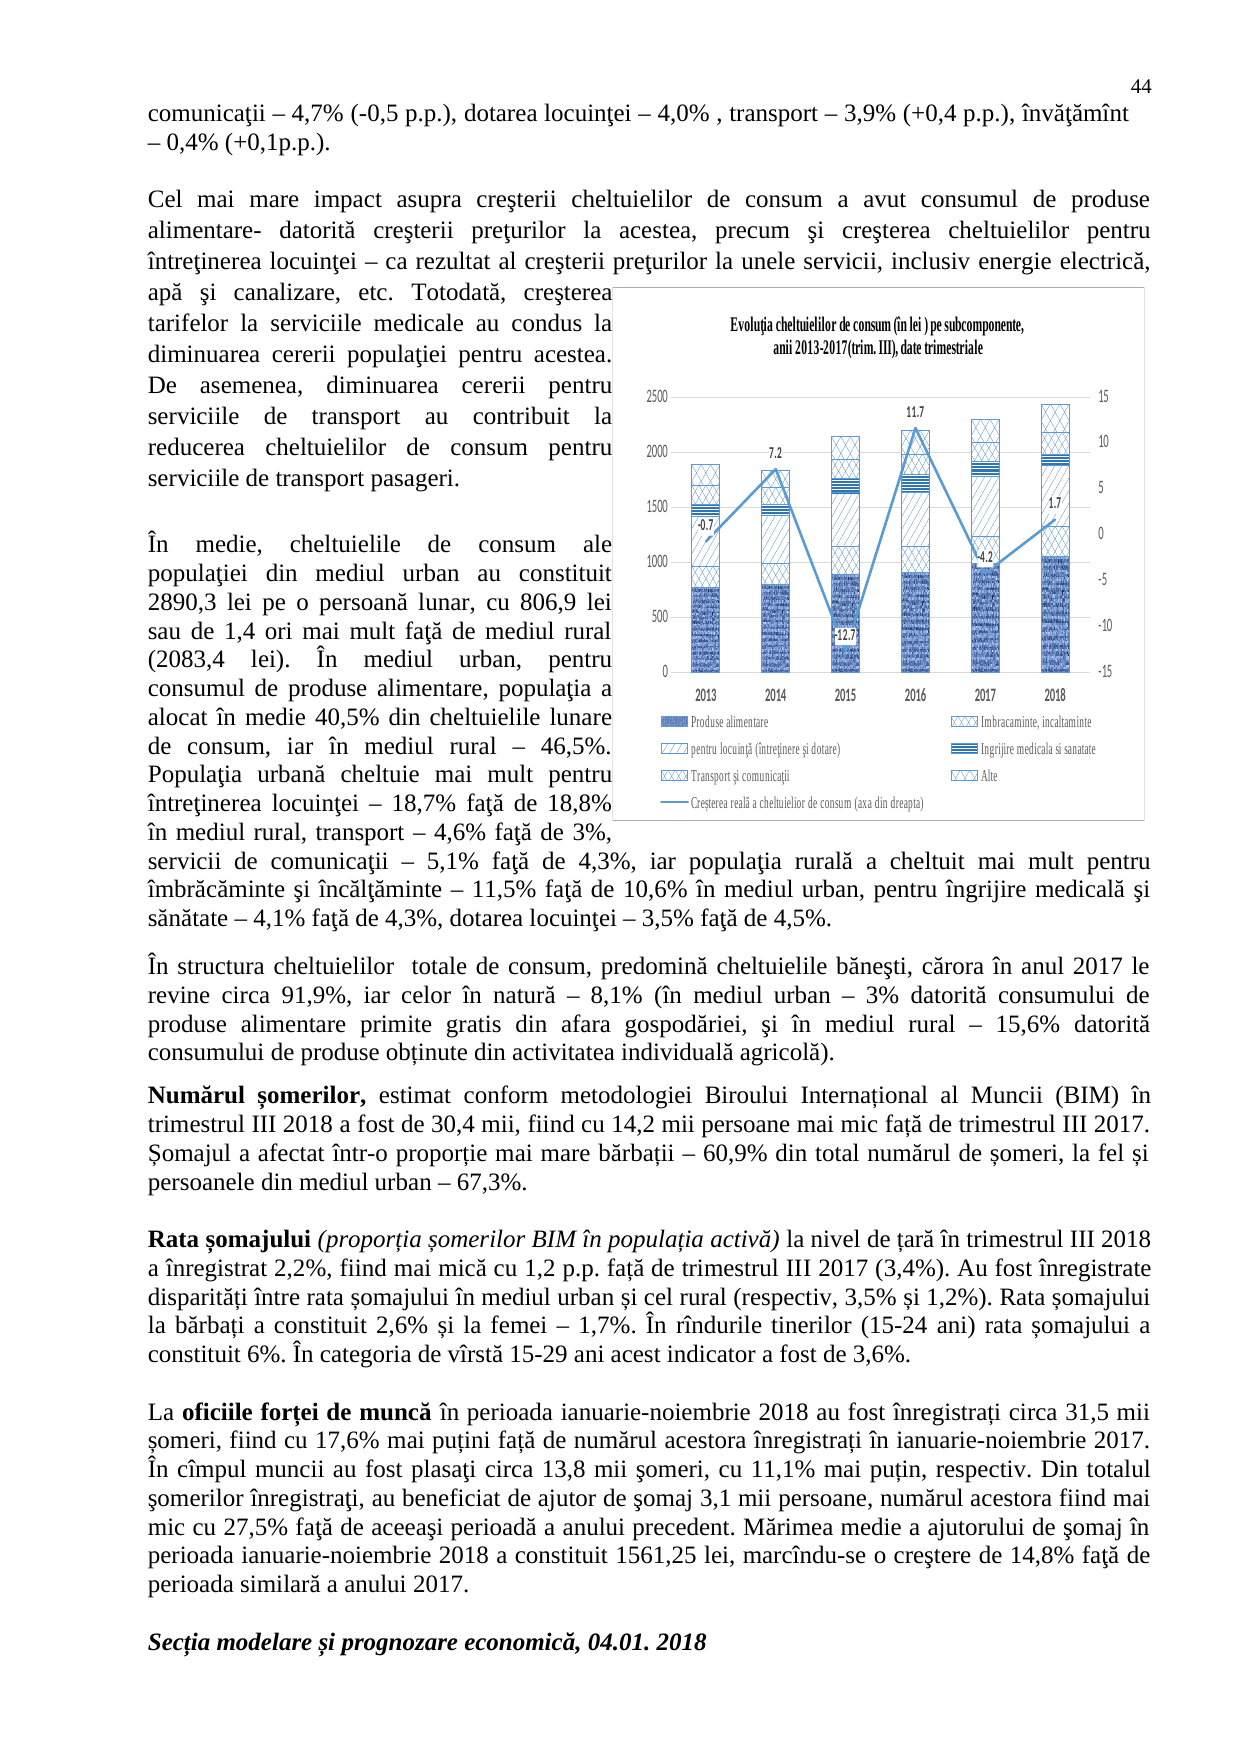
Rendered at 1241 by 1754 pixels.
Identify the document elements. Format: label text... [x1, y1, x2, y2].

picture [902, 573, 929, 672]
picture [1042, 557, 1069, 672]
text Secția modelare și prognozare economică, 04.01. 2018 [148, 1627, 1152, 1656]
text În structura cheltuielilor totale de consum, predomină cheltuielile băneşti, cărora în anul 2017 le revine circa 91,9%, iar celor în natură – 8,1% (în mediul urban – 3% datorită consumului de produse alimentare primite gratis din afara gospodăriei, şi în mediul rural – 15,6% datorită consumului de produse obținute din activitatea individuală agricolă). [148, 951, 1152, 1066]
text Numărul șomerilor, estimat conform metodologiei Biroului Internațional al Muncii (BIM) în trimestrul III 2018 a fost de 30,4 mii, fiind cu 14,2 mii persoane mai mic față de trimestrul III 2017. Șomajul a afectat într-o proporție mai mare bărbații – 60,9% din total numărul de șomeri, la fel și persoanele din mediul urban – 67,3%. [148, 1081, 1152, 1196]
text Cel mai mare impact asupra creşterii cheltuielilor de consum a avut consumul de produse alimentare- datorită creşterii preţurilor la acestea, precum şi creşterea cheltuielilor pentru întreţinerea locuinţei – ca rezultat al creşterii preţurilor la unele servicii, inclusiv energie electrică, apă şi canalizare, etc. Totodată, creşterea tarifelor la serviciile medicale au condus la diminuarea cererii populaţiei pentru acestea. De asemenea, diminuarea cererii pentru serviciile de transport au contribuit la reducerea cheltuielilor de consum pentru serviciile de transport pasageri. [148, 184, 1152, 492]
text În medie, cheltuielile de consum ale populaţiei din mediul urban au constituit 2890,3 lei pe o persoană lunar, cu 806,9 lei sau de 1,4 ori mai mult faţă de mediul rural (2083,4 lei). În mediul urban, pentru consumul de produse alimentare, populaţia a alocat în medie 40,5% din cheltuielile lunare de consum, iar în mediul rural – 46,5%. Populaţia urbană cheltuie mai mult pentru întreţinerea locuinţei – 18,7% faţă de 18,8% în mediul rural, transport – 4,6% faţă de 3%, servicii de comunicaţii – 5,1% faţă de 4,3%, iar populaţia rurală a cheltuit mai mult pentru îmbrăcăminte şi încălţăminte – 11,5% faţă de 10,6% în mediul urban, pentru îngrijire medicală şi sănătate – 4,1% faţă de 4,3%, dotarea locuinţei – 3,5% faţă de 4,5%. [148, 529, 1152, 932]
picture [692, 588, 719, 672]
picture [832, 575, 859, 627]
picture [972, 564, 999, 672]
text Rata șomajului (proporția șomerilor BIM în populația activă) la nivel de țară în trimestrul III 2018 a înregistrat 2,2%, fiind mai mică cu 1,2 p.p. față de trimestrul III 2017 (3,4%). Au fost înregistrate disparități între rata șomajului în mediul urban și cel rural (respectiv, 3,5% și 1,2%). Rata șomajului la bărbați a constituit 2,6% și la femei – 1,7%. În rîndurile tinerilor (15-24 ani) rata șomajului a constituit 6%. În categoria de vîrstă 15-29 ani acest indicator a fost de 3,6%. [148, 1224, 1152, 1368]
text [148, 98, 1152, 155]
picture [832, 616, 859, 672]
picture [662, 717, 687, 726]
picture [762, 585, 789, 672]
text La oficiile forței de muncă în perioada ianuarie-noiembrie 2018 au fost înregistrați circa 31,5 mii șomeri, fiind cu 17,6% mai puțini față de numărul acestora înregistrați în ianuarie-noiembrie 2017. În cîmpul muncii au fost plasaţi circa 13,8 mii şomeri, cu 11,1% mai puțin, respectiv. Din totalul şomerilor înregistraţi, au beneficiat de ajutor de şomaj 3,1 mii persoane, numărul acestora fiind mai mic cu 27,5% faţă de aceeaşi perioadă a anului precedent. Mărimea medie a ajutorului de şomaj în perioada ianuarie-noiembrie 2018 a constituit 1561,25 lei, marcîndu-se o creştere de 14,8% faţă de perioada similară a anului 2017. [148, 1397, 1152, 1598]
